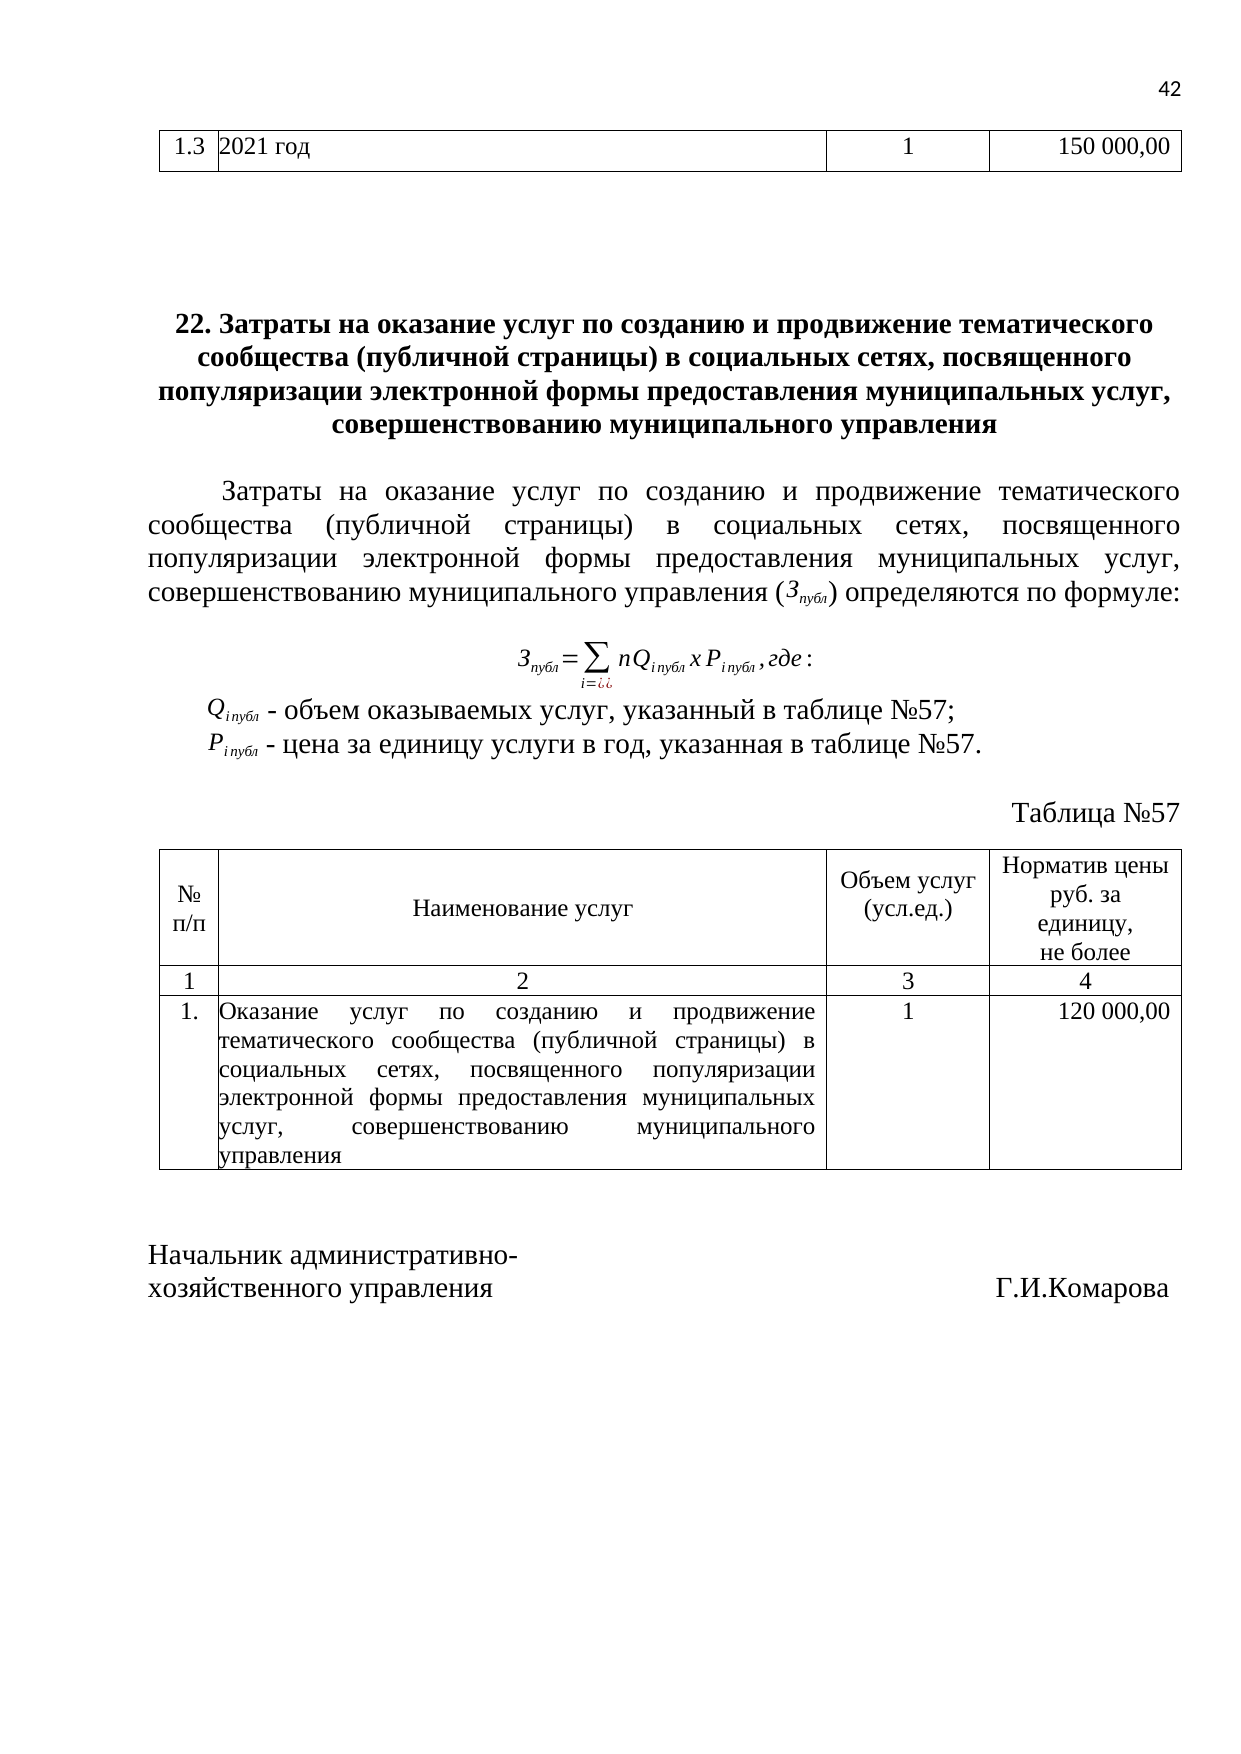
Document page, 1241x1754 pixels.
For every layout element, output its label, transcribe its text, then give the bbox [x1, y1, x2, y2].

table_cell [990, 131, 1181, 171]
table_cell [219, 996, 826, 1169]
text Таблица №57 [148, 795, 1181, 828]
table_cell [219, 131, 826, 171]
text - объем оказываемых услуг, указанный в таблице №57; [148, 692, 1181, 727]
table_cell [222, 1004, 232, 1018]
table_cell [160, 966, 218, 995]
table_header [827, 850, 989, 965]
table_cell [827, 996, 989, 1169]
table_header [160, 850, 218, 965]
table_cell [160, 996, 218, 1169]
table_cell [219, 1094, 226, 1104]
text Начальник административно- [148, 1237, 1181, 1270]
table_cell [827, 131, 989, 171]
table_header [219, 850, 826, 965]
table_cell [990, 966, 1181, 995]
text - цена за единицу услуги в год, указанная в таблице №57. [148, 727, 1181, 761]
text хозяйственного управления Г.И.Комарова [148, 1270, 1181, 1304]
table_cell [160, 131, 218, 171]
text 22. Затраты на оказание услуг по созданию и продвижение тематического сообщества (публичной страницы) в социальных сетях, посвященного популяризации электронной формы предоставления муниципальных услуг, совершенствованию муниципального управления [148, 306, 1181, 440]
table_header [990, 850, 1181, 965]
text Затраты на оказание услуг по созданию и продвижение тематического сообщества (публичной страницы) в социальных сетях, посвященного популяризации электронной формы предоставления муниципальных услуг, совершенствованию муниципального управления () определяются по формуле: [148, 473, 1181, 608]
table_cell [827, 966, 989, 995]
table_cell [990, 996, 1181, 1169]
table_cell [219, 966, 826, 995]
